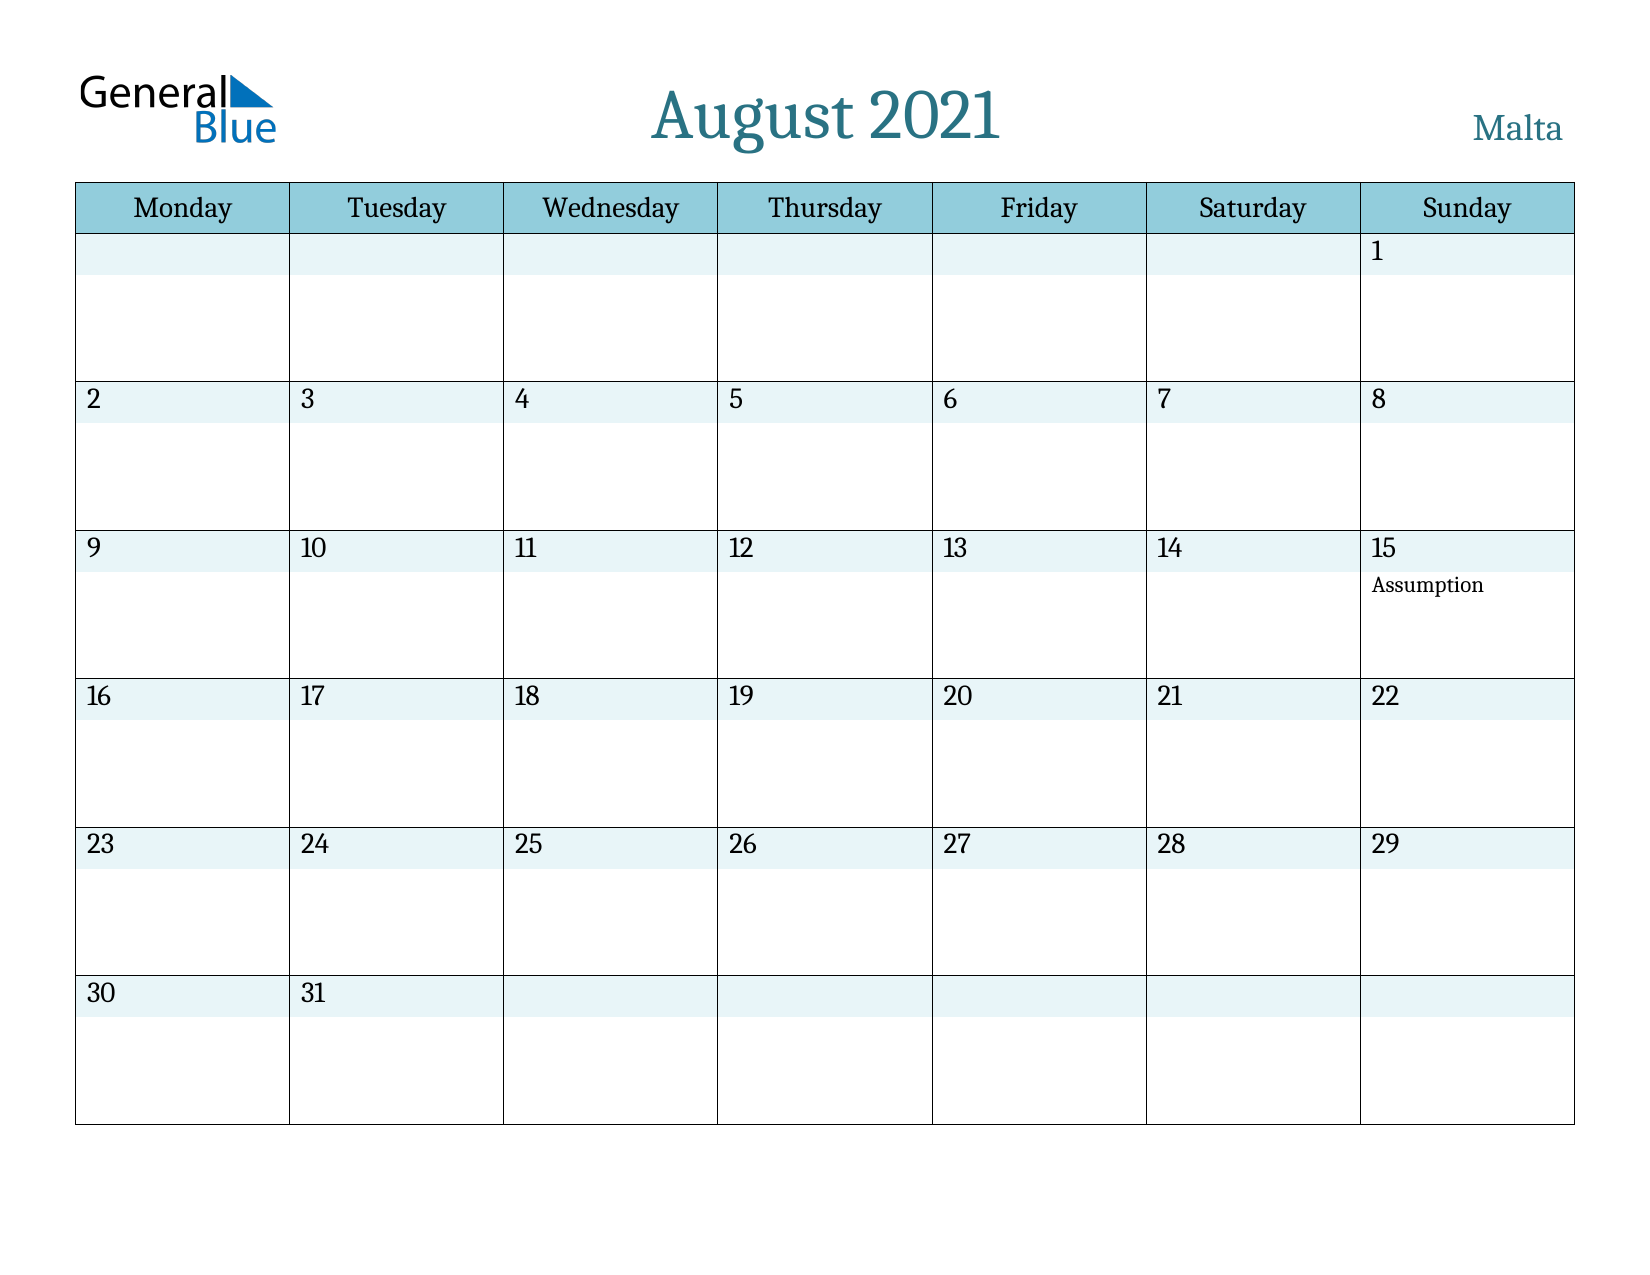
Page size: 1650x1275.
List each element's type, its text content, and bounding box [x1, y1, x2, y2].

table_cell [290, 720, 503, 827]
table_cell [718, 234, 932, 275]
table_cell [76, 572, 289, 678]
table_cell 13 [933, 531, 1146, 572]
table_cell [933, 572, 1146, 678]
table_cell [1147, 720, 1360, 827]
table_cell [718, 976, 932, 1017]
table_header August 2021 [504, 75, 1146, 182]
table_cell 10 [290, 531, 503, 572]
table_cell [718, 275, 932, 381]
table_cell Tuesday [290, 183, 503, 233]
table_cell [1147, 976, 1360, 1017]
table_cell 17 [290, 679, 503, 720]
table_cell Sunday [1361, 183, 1574, 233]
table_cell 6 [933, 382, 1146, 423]
table_cell [290, 234, 503, 275]
table_cell Assumption [1361, 572, 1574, 678]
table_cell [1361, 275, 1574, 381]
table_cell 12 [718, 531, 932, 572]
table_cell 18 [504, 679, 717, 720]
table_cell [933, 423, 1146, 530]
table_cell 25 [504, 828, 717, 869]
table_cell [1147, 572, 1360, 678]
table_header [76, 75, 503, 182]
table_cell [933, 976, 1146, 1017]
table_cell 31 [290, 976, 503, 1017]
table_cell Monday [76, 183, 289, 233]
table_cell [504, 234, 717, 275]
table_cell [290, 275, 503, 381]
table_cell [1147, 234, 1360, 275]
table_cell 1 [1361, 234, 1574, 275]
table_cell Thursday [718, 183, 932, 233]
table_cell [1147, 275, 1360, 381]
table_cell [76, 423, 289, 530]
table_cell [76, 1017, 289, 1123]
table_cell 8 [1361, 382, 1574, 423]
table_cell [76, 275, 289, 381]
table_cell [290, 1017, 503, 1123]
table_cell [933, 720, 1146, 827]
table_cell Wednesday [504, 183, 717, 233]
table_cell 30 [76, 976, 289, 1017]
table_cell [76, 720, 289, 827]
picture [80, 75, 276, 143]
table_cell 23 [76, 828, 289, 869]
table_cell 26 [718, 828, 932, 869]
table_cell [290, 572, 503, 678]
table_cell [1361, 976, 1574, 1017]
table_cell [504, 275, 717, 381]
table_cell 7 [1147, 382, 1360, 423]
table_cell [933, 869, 1146, 975]
table_cell 9 [76, 531, 289, 572]
table_cell 29 [1361, 828, 1574, 869]
table_cell [933, 234, 1146, 275]
table_cell 28 [1147, 828, 1360, 869]
table_cell [504, 572, 717, 678]
table_cell [1147, 869, 1360, 975]
table_cell 19 [718, 679, 932, 720]
table_cell [718, 869, 932, 975]
table_cell 21 [1147, 679, 1360, 720]
table_cell [1361, 720, 1574, 827]
table_cell 14 [1147, 531, 1360, 572]
table_cell 4 [504, 382, 717, 423]
table_cell 22 [1361, 679, 1574, 720]
table_cell [76, 869, 289, 975]
table_cell [504, 423, 717, 530]
table_cell [718, 423, 932, 530]
table_cell 11 [504, 531, 717, 572]
table_cell 20 [933, 679, 1146, 720]
table_cell [1361, 869, 1574, 975]
table_cell 2 [76, 382, 289, 423]
table_cell 16 [76, 679, 289, 720]
table_cell [1147, 423, 1360, 530]
table_cell [290, 869, 503, 975]
table_cell [1361, 423, 1574, 530]
table_cell [504, 720, 717, 827]
table_cell 15 [1361, 531, 1574, 572]
table_cell [504, 976, 717, 1017]
table_cell Friday [933, 183, 1146, 233]
table_cell [1147, 1017, 1360, 1123]
table_cell 24 [290, 828, 503, 869]
table_cell 3 [290, 382, 503, 423]
table_cell [504, 869, 717, 975]
table_cell [933, 275, 1146, 381]
table_cell 27 [933, 828, 1146, 869]
table_cell [933, 1017, 1146, 1123]
table_cell [718, 720, 932, 827]
table_header Malta [1146, 75, 1574, 182]
table_cell [290, 423, 503, 530]
table_cell [1361, 1017, 1574, 1123]
table_cell [718, 1017, 932, 1123]
table_cell [718, 572, 932, 678]
table_cell [504, 1017, 717, 1123]
table_cell Saturday [1147, 183, 1360, 233]
table_cell 5 [718, 382, 932, 423]
table_cell [76, 234, 289, 275]
